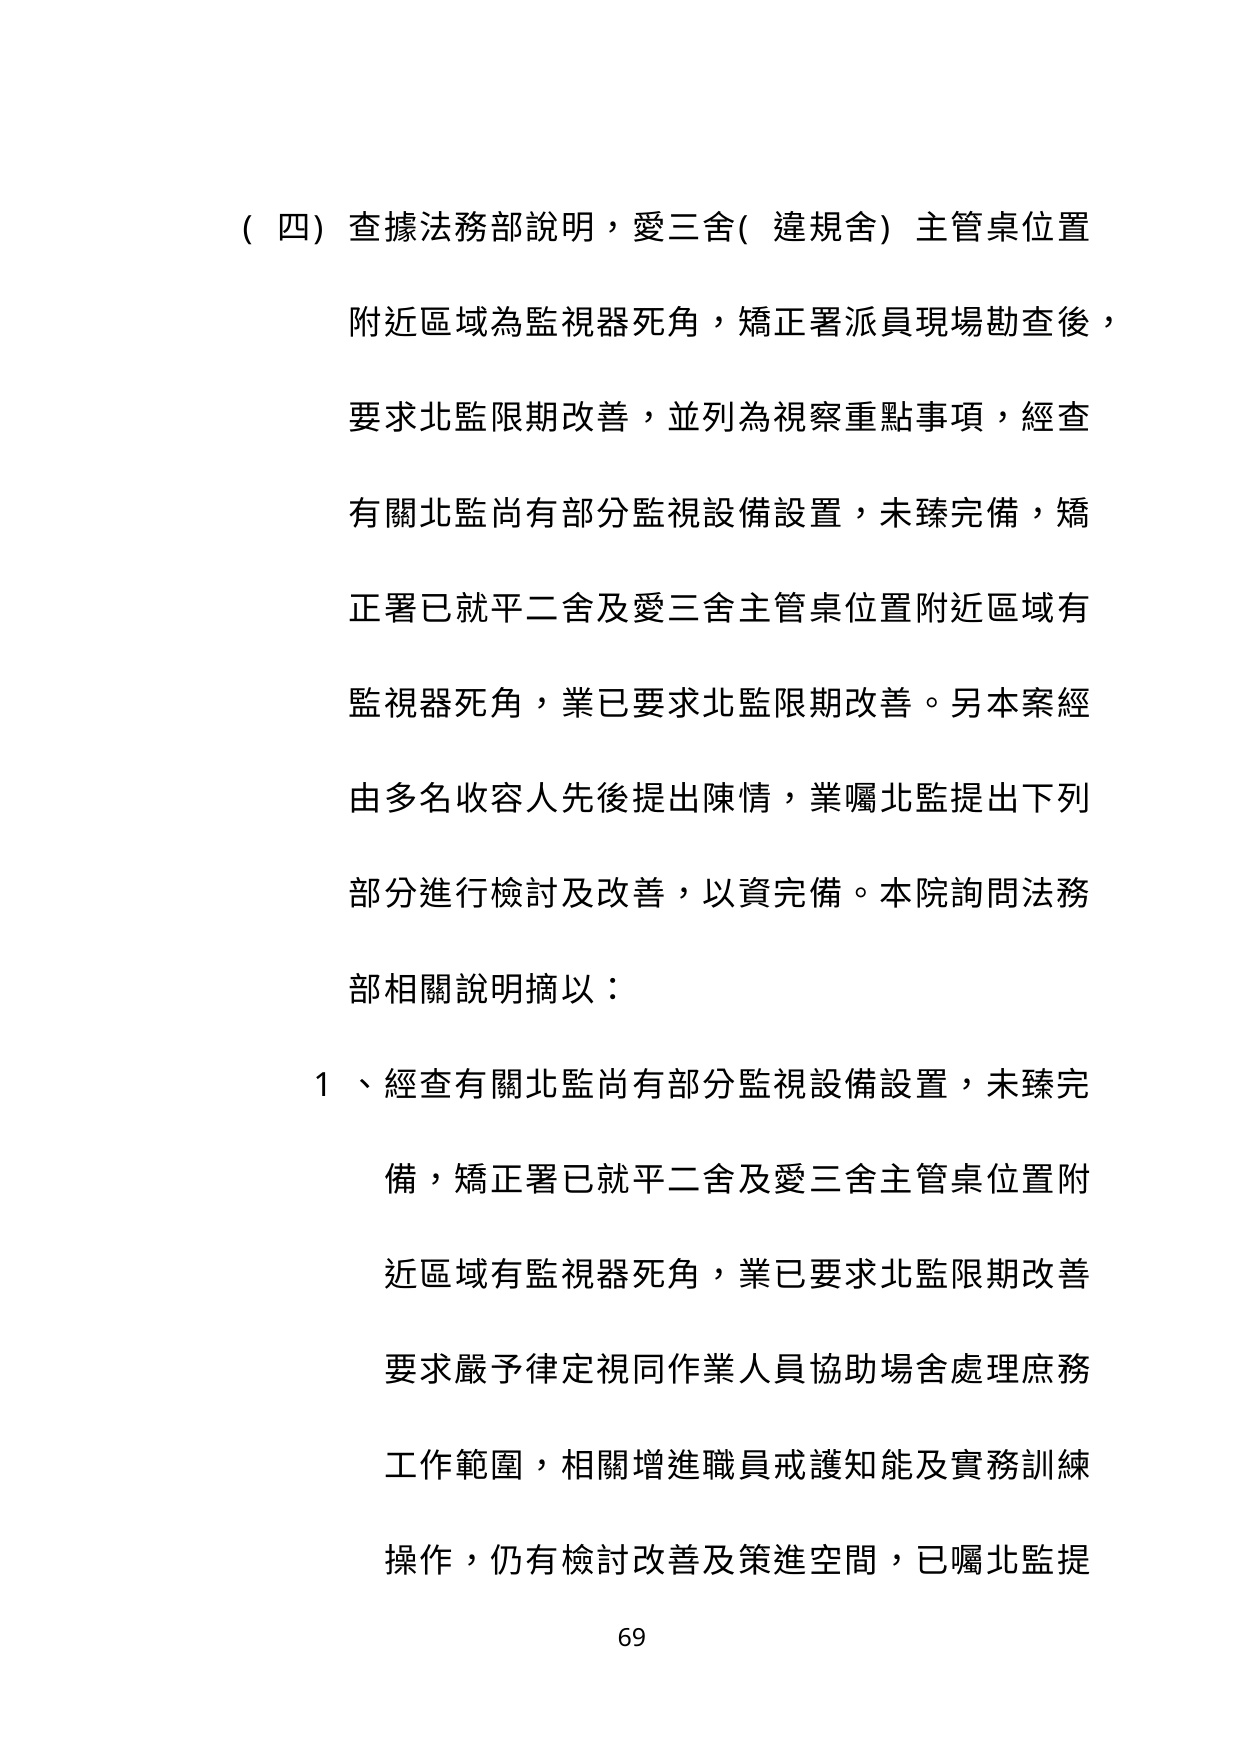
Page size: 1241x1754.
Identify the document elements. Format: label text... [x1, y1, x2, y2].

subtitle 經查有關北監尚有部分監視設備設置，未臻完備，矯正署已就平二舍及愛三舍主管桌位置附近區域有監視器死角，業已要求北監限期改善，要求嚴予律定視同作業人員協助場舍處理庶務工作範圍，相關增進職員戒護知能及實務訓練操作，仍有檢討改善及策進空間，已囑北監提出檢討改善方案。 [296, 1034, 1092, 1605]
subtitle 查據法務部說明，愛三舍(違規舍)主管桌位置附近區域為監視器死角，矯正署派員現場勘查後，要求北監限期改善，並列為視察重點事項，經查有關北監尚有部分監視設備設置，未臻完備，矯正署已就平二舍及愛三舍主管桌位置附近區域有監視器死角，業已要求北監限期改善。另本案經由多名收容人先後提出陳情，業囑北監提出下列部分進行檢討及改善，以資完備。本院詢問法務部相關說明摘以： [242, 177, 1092, 1034]
